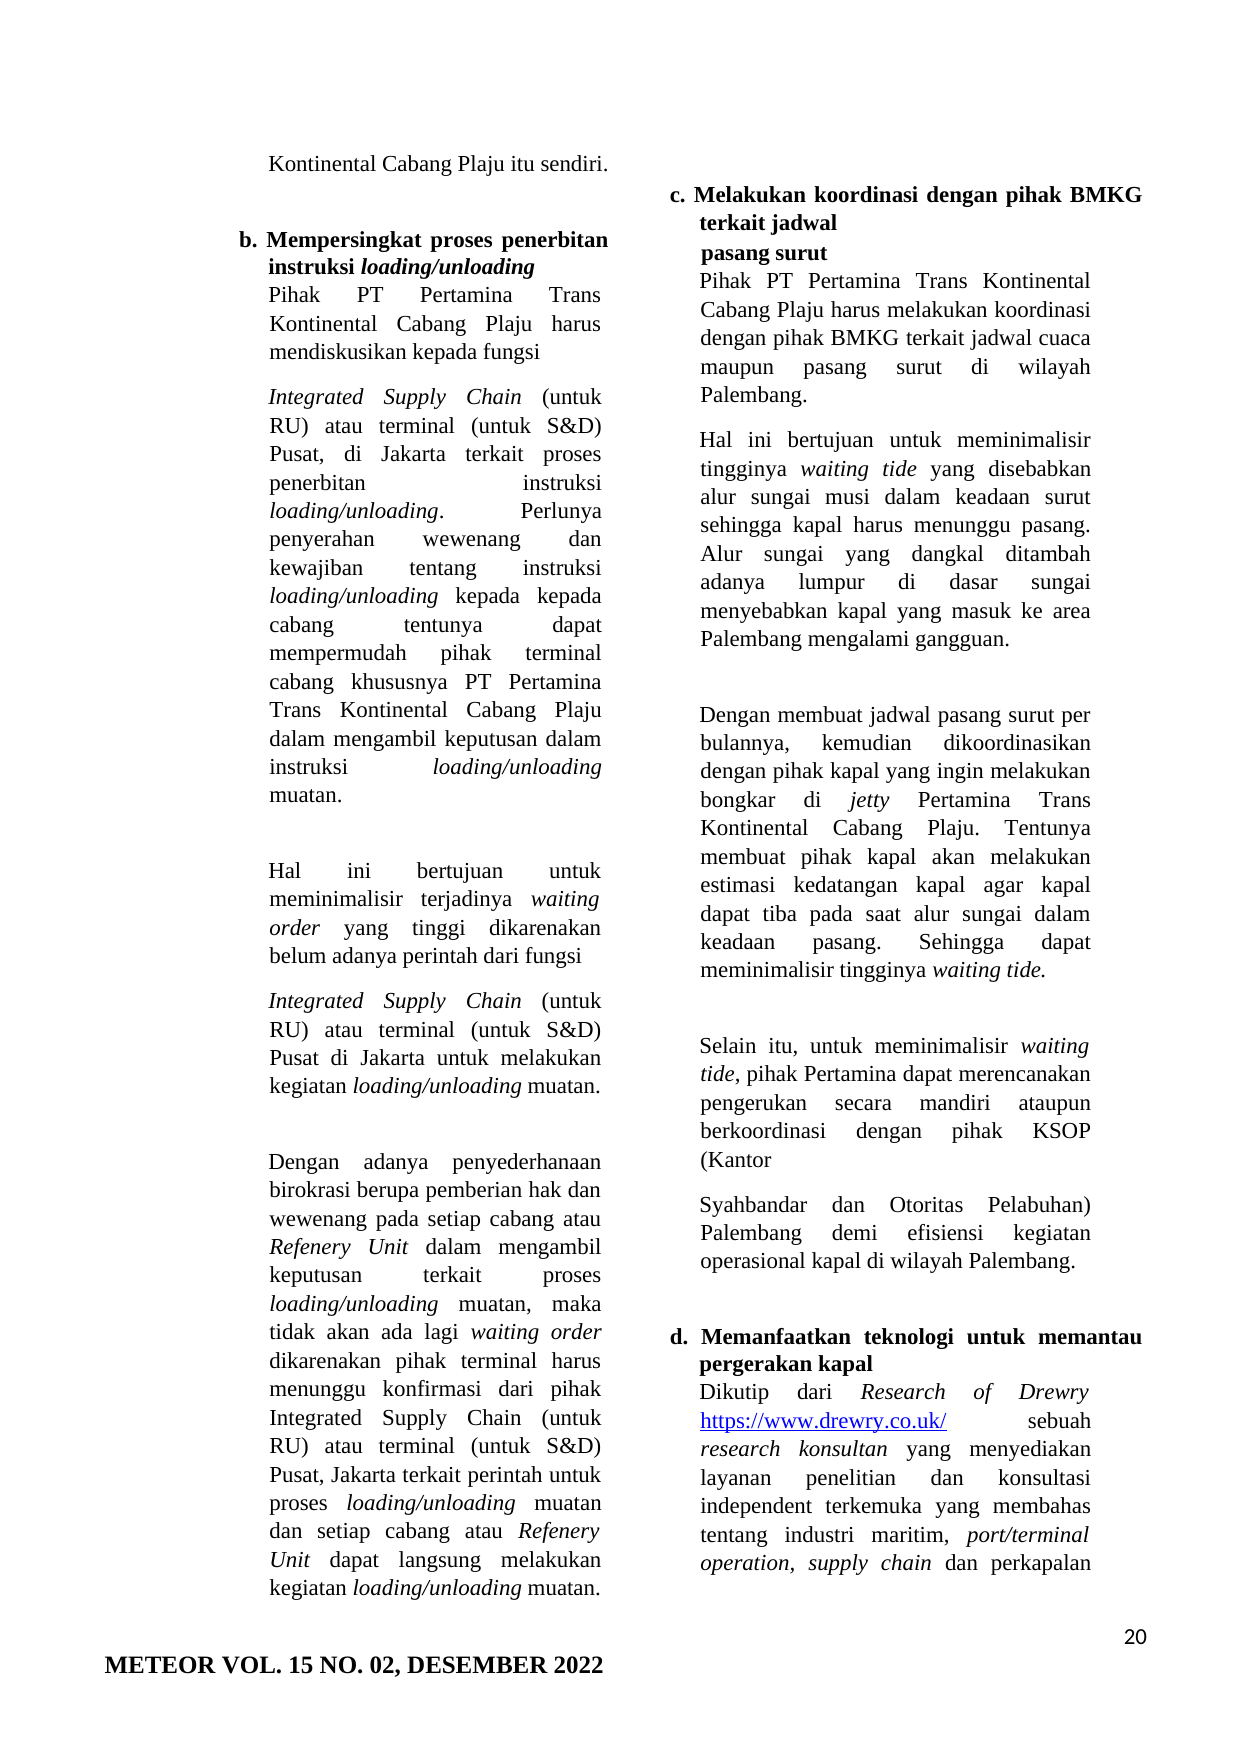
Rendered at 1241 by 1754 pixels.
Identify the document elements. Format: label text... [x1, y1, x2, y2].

text Integrated Supply Chain (untuk RU) atau terminal (untuk S&D) Pusat di Jakarta untuk melakukan kegiatan loading/unloading muatan. [268, 987, 601, 1099]
text Dengan membuat jadwal pasang surut per bulannya, kemudian dikoordinasikan dengan pihak kapal yang ingin melakukan bongkar di jetty Pertamina Trans Kontinental Cabang Plaju. Tentunya membuat pihak kapal akan melakukan estimasi kedatangan kapal agar kapal dapat tiba pada saat alur sungai dalam keadaan pasang. Sehingga dapat meminimalisir tingginya waiting tide. [699, 701, 1091, 983]
text c. Melakukan koordinasi dengan pihak BMKG terkait jadwal [669, 181, 1143, 236]
text Pihak PT Pertamina Trans Kontinental Cabang Plaju harus melakukan koordinasi dengan pihak BMKG terkait jadwal cuaca maupun pasang surut di wilayah Palembang. [699, 267, 1091, 407]
text Pihak PT Pertamina Trans Kontinental Cabang Plaju harus mendiskusikan kepada fungsi [268, 281, 601, 364]
text Dengan adanya penyederhanaan birokrasi berupa pemberian hak dan wewenang pada setiap cabang atau Refenery Unit dalam mengambil keputusan terkait proses loading/unloading muatan, maka tidak akan ada lagi waiting order dikarenakan pihak terminal harus menunggu konfirmasi dari pihak Integrated Supply Chain (untuk RU) atau terminal (untuk S&D) Pusat, Jakarta terkait perintah untuk proses loading/unloading muatan dan setiap cabang atau Refenery Unit dapat langsung melakukan kegiatan loading/unloading muatan. [268, 1148, 601, 1601]
text Hal ini bertujuan untuk meminimalisir tingginya waiting tide yang disebabkan alur sungai musi dalam keadaan surut sehingga kapal harus menunggu pasang. Alur sungai yang dangkal ditambah adanya lumpur di dasar sungai menyebabkan kapal yang masuk ke area Palembang mengalami gangguan. [699, 426, 1091, 652]
text Kontinental Cabang Plaju itu sendiri. [268, 151, 613, 177]
text Hal ini bertujuan untuk meminimalisir terjadinya waiting order yang tinggi dikarenakan belum adanya perintah dari fungsi [268, 857, 601, 968]
subtitle d. Memanfaatkan teknologi untuk memantau pergerakan kapal [669, 1323, 1143, 1376]
subtitle b. Mempersingkat proses penerbitan instruksi loading/unloading [239, 226, 609, 279]
subtitle pasang surut [701, 239, 1143, 265]
text Selain itu, untuk meminimalisir waiting tide, pihak Pertamina dapat merencanakan pengerukan secara mandiri ataupun berkoordinasi dengan pihak KSOP (Kantor [699, 1032, 1091, 1172]
text Integrated Supply Chain (untuk RU) atau terminal (untuk S&D) Pusat, di Jakarta terkait proses penerbitan instruksi loading/unloading. Perlunya penyerahan wewenang dan kewajiban tentang instruksi loading/unloading kepada kepada cabang tentunya dapat mempermudah pihak terminal cabang khususnya PT Pertamina Trans Kontinental Cabang Plaju dalam mengambil keputusan dalam instruksi loading/unloading muatan. [268, 383, 602, 808]
text Syahbandar dan Otoritas Pelabuhan) Palembang demi efisiensi kegiatan operasional kapal di wilayah Palembang. [699, 1191, 1091, 1274]
